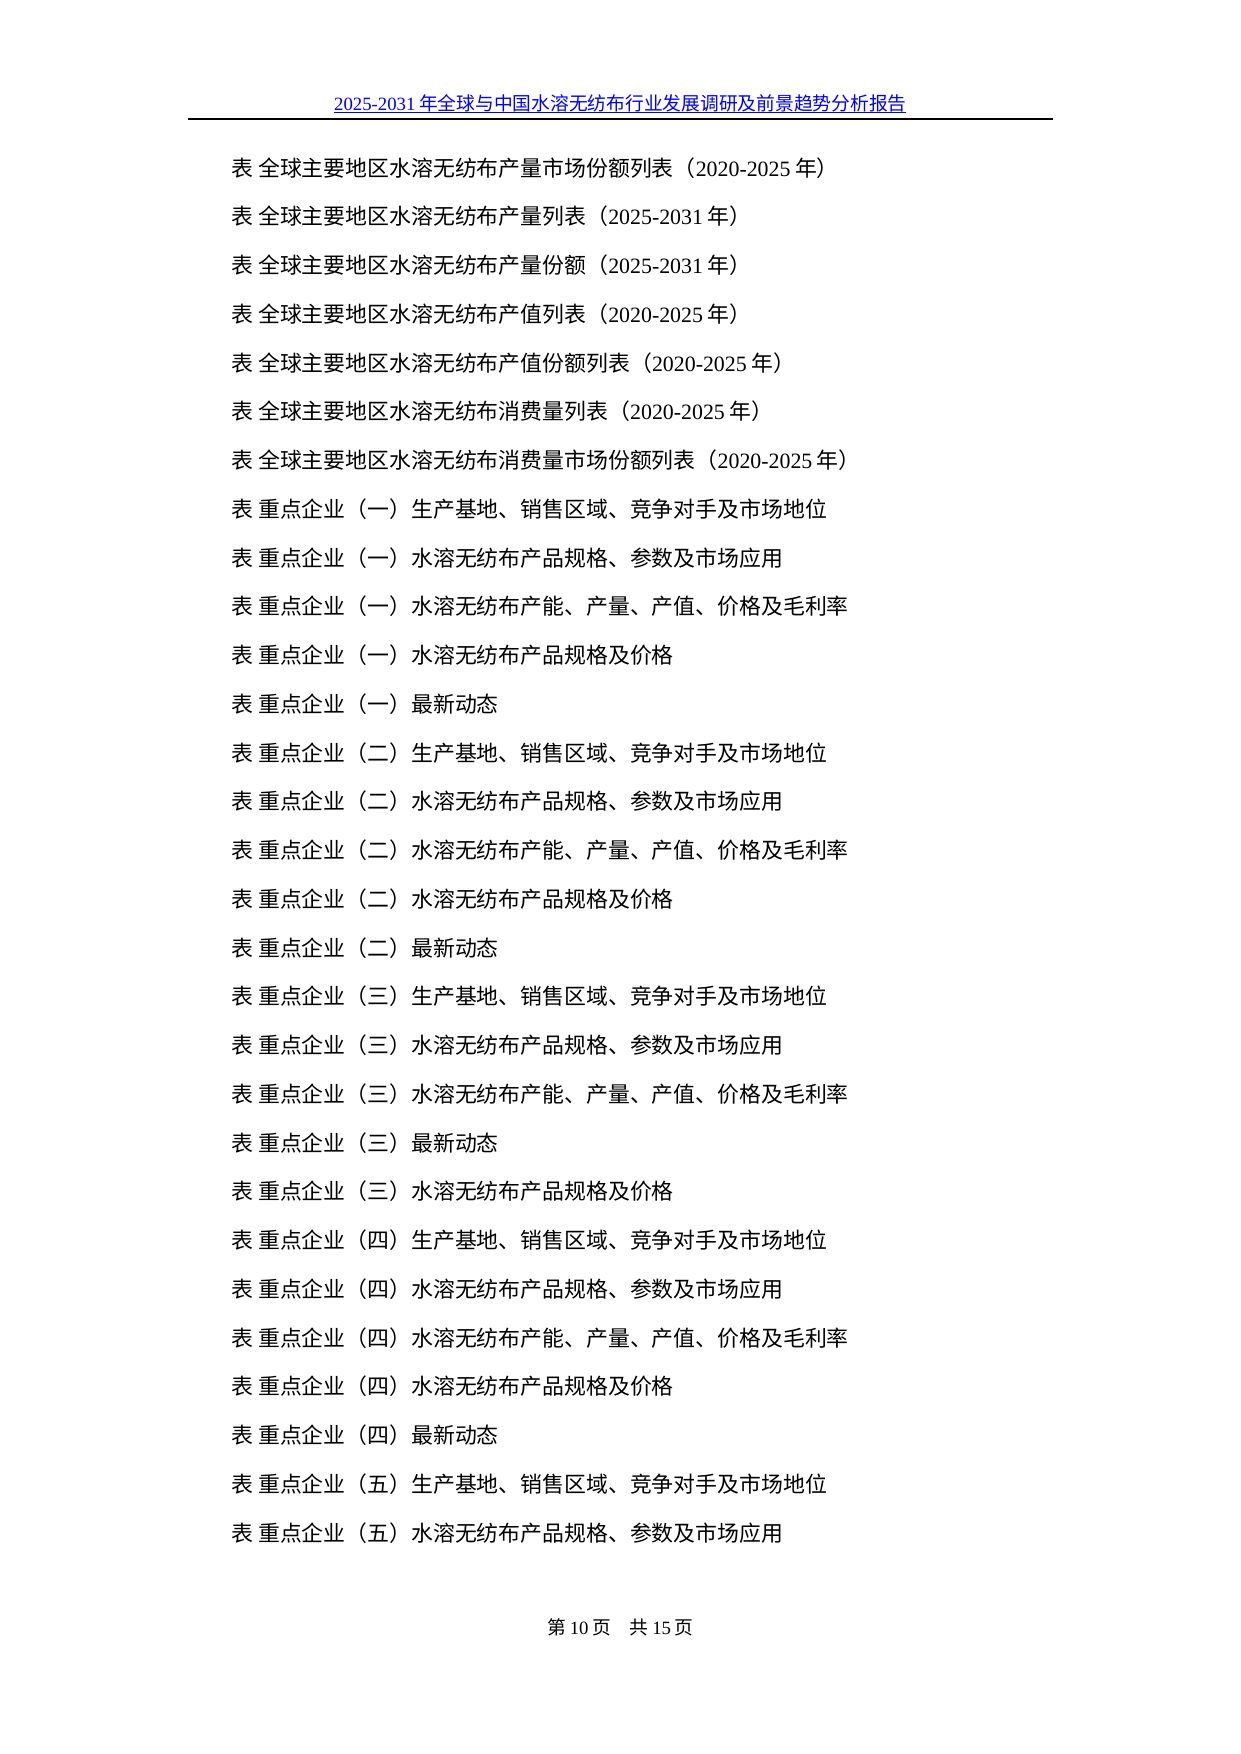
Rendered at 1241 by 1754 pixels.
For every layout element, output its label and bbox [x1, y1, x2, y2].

text [187, 150, 1053, 1548]
